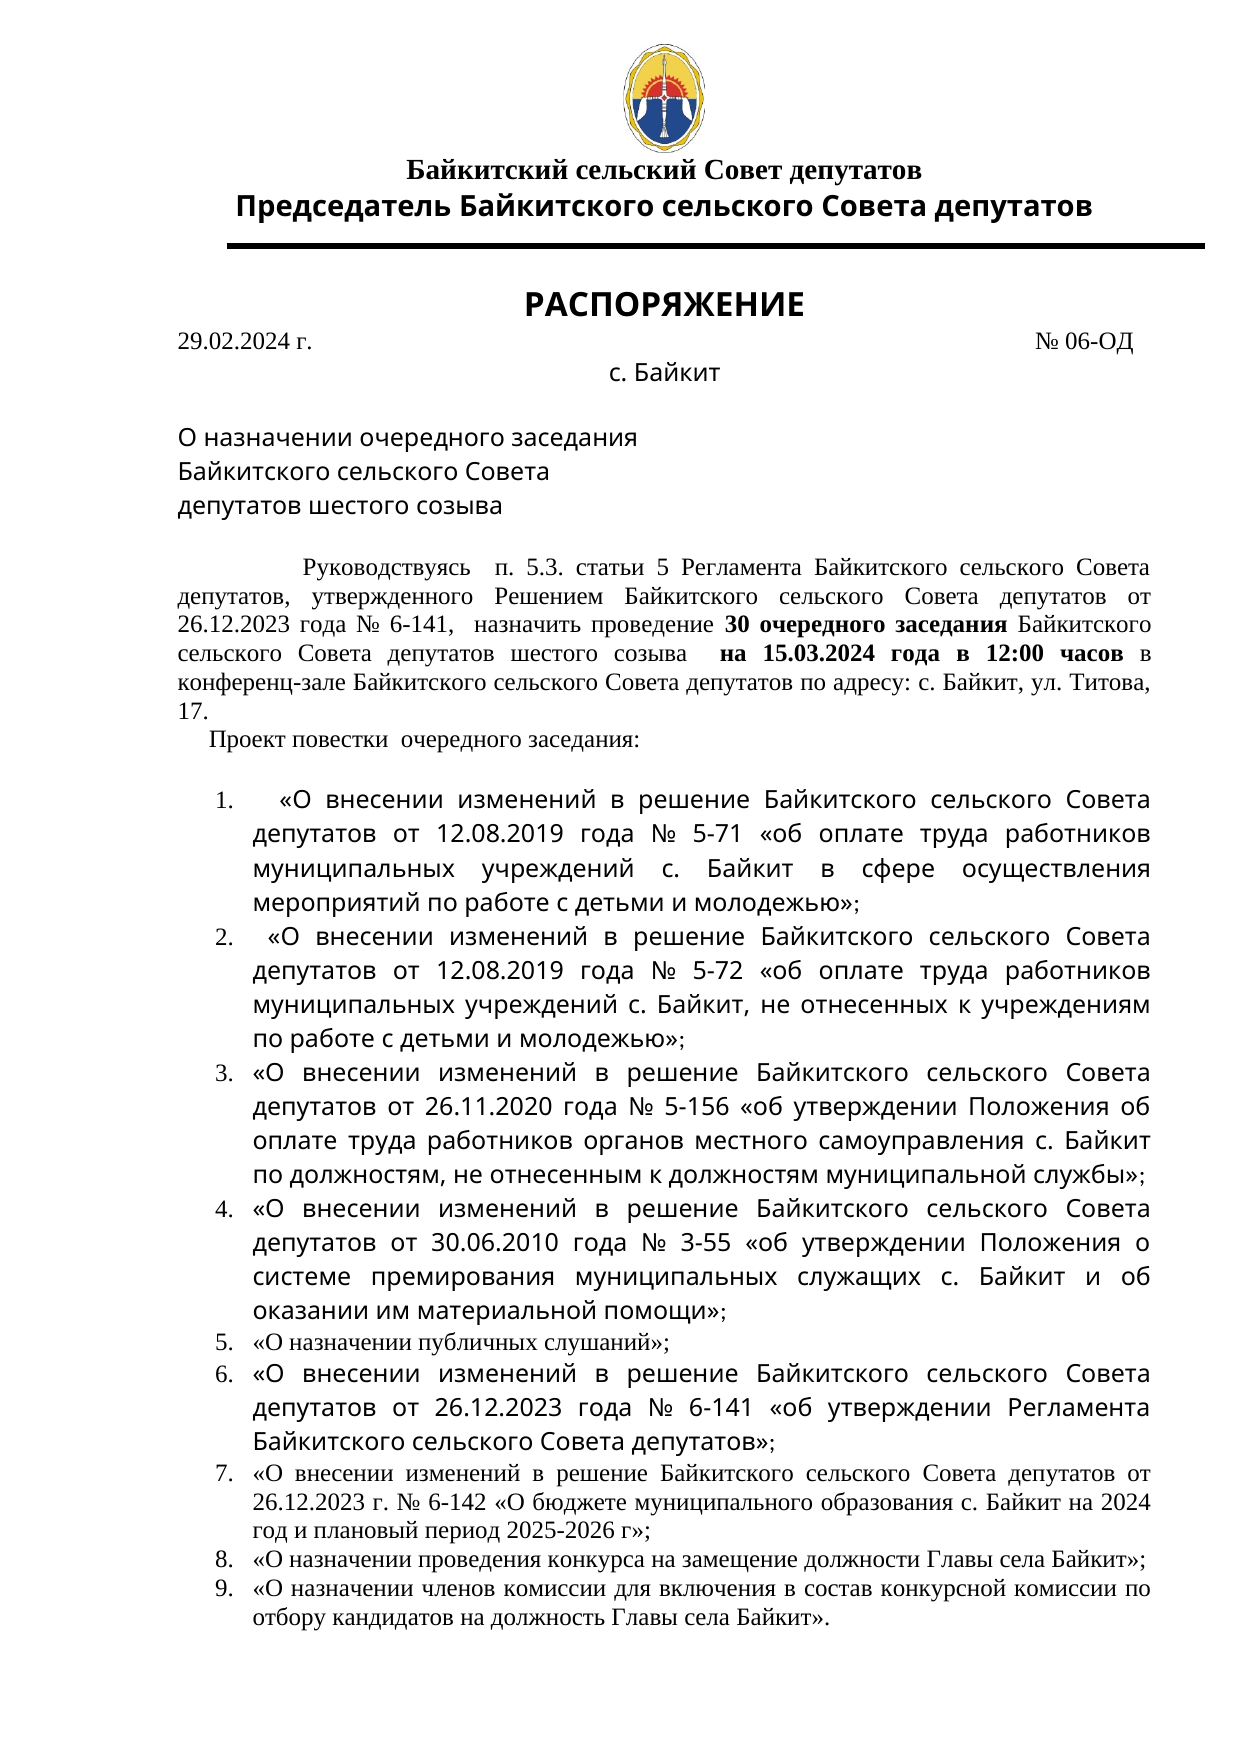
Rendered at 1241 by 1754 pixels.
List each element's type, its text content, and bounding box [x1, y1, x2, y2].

picture [623, 44, 705, 153]
text с. Байкит [177, 355, 1152, 389]
list «О назначении членов комиссии для включения в состав конкурсной комиссии по отбору кандидатов на должность Главы села Байкит». [215, 1573, 1152, 1631]
text Байкитского сельского Совета [177, 453, 1152, 487]
text 29.02.2024 г. № 06-ОД [177, 326, 1152, 355]
list «О внесении изменений в решение Байкитского сельского Совета депутатов от 26.12.2023 года № 6-141 «об утверждении Регламента Байкитского сельского Совета депутатов»; [215, 1356, 1152, 1458]
text Руководствуясь п. 5.3. статьи 5 Регламента Байкитского сельского Совета депутатов, утвержденного Решением Байкитского сельского Совета депутатов от 26.12.2023 года № 6-141, назначить проведение 30 очередного заседания Байкитского сельского Совета депутатов шестого созыва на 15.03.2024 года в 12:00 часов в конференц-зале Байкитского сельского Совета депутатов по адресу: с. Байкит, ул. Титова, 17. [177, 552, 1152, 724]
list «О внесении изменений в решение Байкитского сельского Совета депутатов от 12.08.2019 года № 5-71 «об оплате труда работников муниципальных учреждений с. Байкит в сфере осуществления мероприятий по работе с детьми и молодежью»; [215, 782, 1152, 918]
list «О внесении изменений в решение Байкитского сельского Совета депутатов от 12.08.2019 года № 5-72 «об оплате труда работников муниципальных учреждений с. Байкит, не отнесенных к учреждениям по работе с детьми и молодежью»; [215, 918, 1152, 1054]
text Байкитский сельский Совет депутатов [177, 152, 1152, 186]
list «О назначении публичных слушаний»; [215, 1327, 1152, 1356]
list «О назначении проведения конкурса на замещение должности Главы села Байкит»; [215, 1544, 1152, 1573]
list «О внесении изменений в решение Байкитского сельского Совета депутатов от 30.06.2010 года № 3-55 «об утверждении Положения о системе премирования муниципальных служащих с. Байкит и об оказании им материальной помощи»; [215, 1191, 1152, 1327]
text Председатель Байкитского сельского Совета депутатов [177, 186, 1152, 225]
text О назначении очередного заседания [177, 419, 1152, 453]
text Проект повестки очередного заседания: [177, 724, 1152, 753]
list «О внесении изменений в решение Байкитского сельского Совета депутатов от 26.11.2020 года № 5-156 «об утверждении Положения об оплате труда работников органов местного самоуправления с. Байкит по должностям, не отнесенным к должностям муниципальной службы»; [215, 1054, 1152, 1191]
text депутатов шестого созыва [177, 487, 1152, 522]
text РАСПОРЯЖЕНИЕ [177, 281, 1152, 326]
list «О внесении изменений в решение Байкитского сельского Совета депутатов от 26.12.2023 г. № 6-142 «О бюджете муниципального образования с. Байкит на 2024 год и плановый период 2025-2026 г»; [215, 1458, 1152, 1544]
